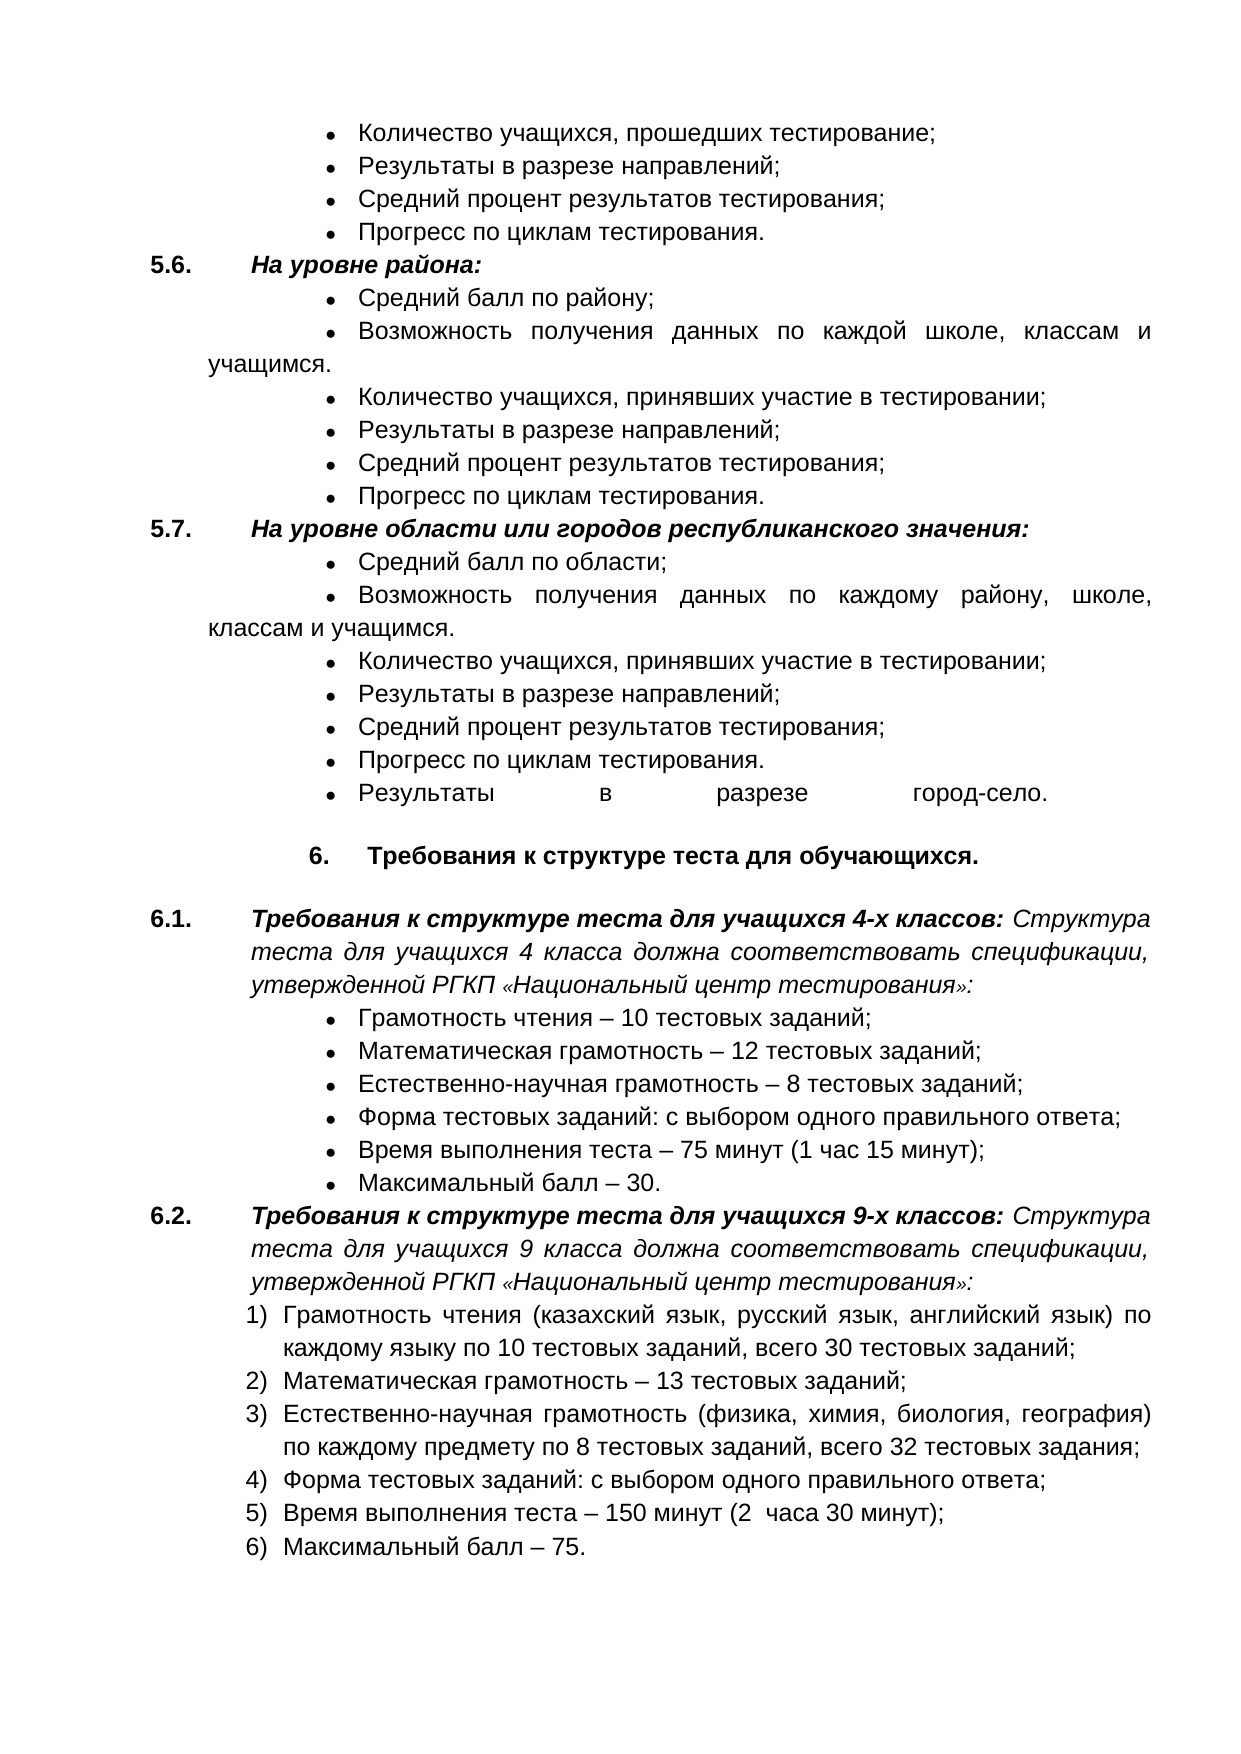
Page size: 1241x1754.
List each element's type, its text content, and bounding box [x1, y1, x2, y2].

list На уровне района: [192, 250, 1153, 279]
list Результаты в разрезе направлений; [208, 679, 1153, 708]
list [208, 184, 1153, 213]
list Максимальный балл – 75. [245, 1531, 1153, 1560]
list На уровне области или городов республиканского значения: [192, 514, 1153, 543]
list Грамотность чтения – 10 тестовых заданий; [208, 1003, 1153, 1032]
list Прогресс по циклам тестирования. [208, 217, 1153, 246]
list Количество учащихся, прошедших тестирование; [208, 118, 1153, 147]
list Количество учащихся, принявших участие в тестировании; [208, 382, 1153, 411]
list Средний процент результатов тестирования; [208, 448, 1153, 477]
list Грамотность чтения (казахский язык, русский язык, английский язык) по каждому языку по 10 тестовых заданий, всего 30 тестовых заданий; [245, 1300, 1153, 1362]
list Естественно-научная грамотность (физика, химия, биология, география) по каждому предмету по 8 тестовых заданий, всего 32 тестовых задания; [245, 1399, 1153, 1461]
list Результаты в разрезе город-село. [208, 778, 1153, 837]
list Требования к структуре теста для учащихся 9-х классов: Структура теста для учащихся 9 класса должна соответствовать спецификации, утвержденной РГКП «Национальный центр тестирования»: [192, 1201, 1153, 1296]
list Средний балл по району; [208, 283, 1153, 312]
list Математическая грамотность – 13 тестовых заданий; [245, 1366, 1153, 1395]
list Средний процент результатов тестирования; [208, 712, 1153, 741]
list Форма тестовых заданий: с выбором одного правильного ответа; [245, 1465, 1153, 1494]
list Количество учащихся, принявших участие в тестировании; [208, 646, 1153, 675]
list Возможность получения данных по каждой школе, классам и учащимся. [208, 316, 1153, 378]
list Естественно-научная грамотность – 8 тестовых заданий; [208, 1069, 1153, 1098]
list Время выполнения теста – 150 минут (2 часа 30 минут); [245, 1498, 1153, 1527]
list Требования к структуре теста для обучающихся. [170, 841, 1153, 900]
list Результаты в разрезе направлений; [208, 151, 1153, 180]
list Математическая грамотность – 12 тестовых заданий; [208, 1036, 1153, 1065]
list Средний балл по области; [208, 547, 1153, 576]
list Время выполнения теста – 75 минут (1 час 15 минут); [208, 1135, 1153, 1164]
list Возможность получения данных по каждому району, школе, классам и учащимся. [208, 580, 1153, 642]
list Требования к структуре теста для учащихся 4-х классов: Структура теста для учащихся 4 класса должна соответствовать спецификации, утвержденной РГКП «Национальный центр тестирования»: [192, 904, 1153, 999]
list Прогресс по циклам тестирования. [208, 481, 1153, 510]
list Прогресс по циклам тестирования. [208, 745, 1153, 774]
list Максимальный балл – 30. [208, 1168, 1153, 1197]
list Форма тестовых заданий: с выбором одного правильного ответа; [208, 1102, 1153, 1131]
list Результаты в разрезе направлений; [208, 415, 1153, 444]
